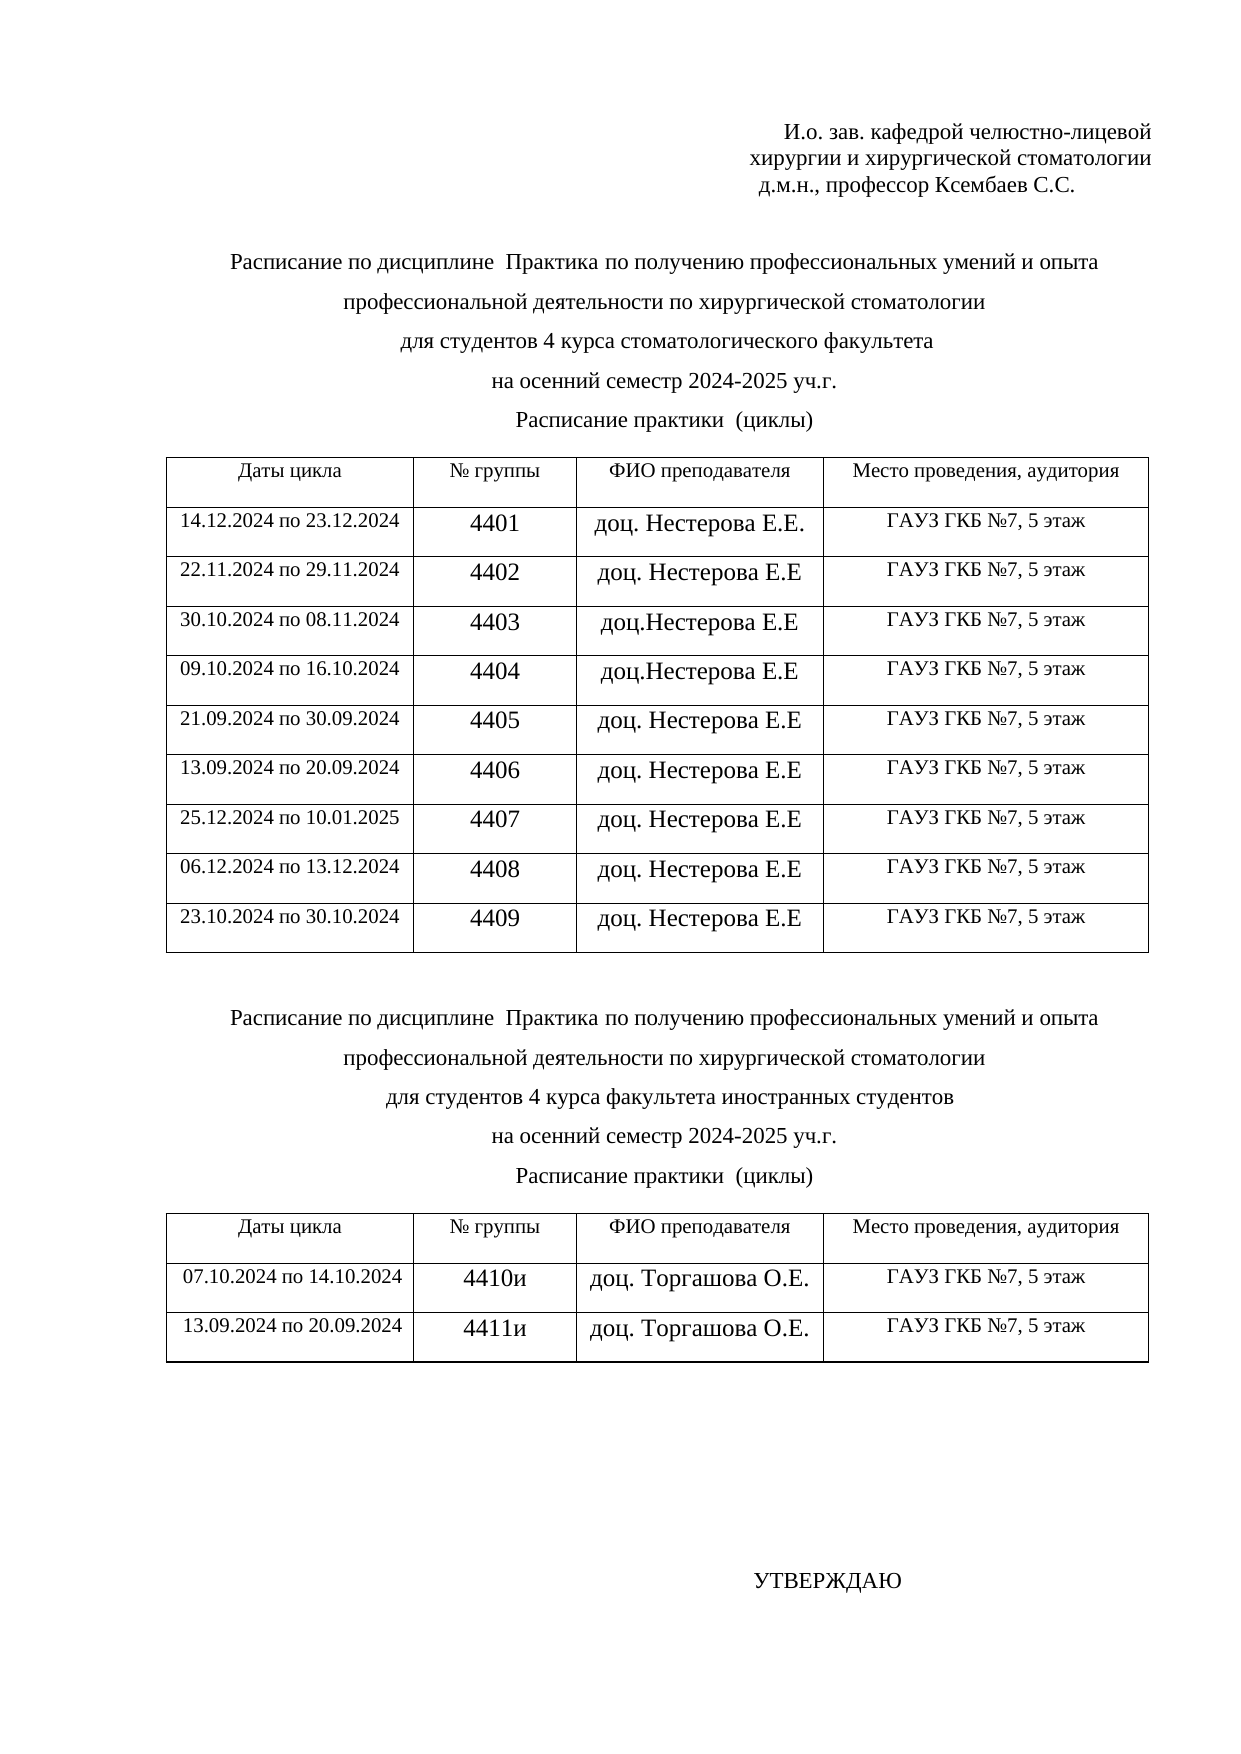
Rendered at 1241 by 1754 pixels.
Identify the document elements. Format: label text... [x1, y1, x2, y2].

text И.о. зав. кафедрой челюстно-лицевой хирургии и хирургической стоматологии [177, 118, 1152, 171]
table_cell 4409 [414, 904, 576, 952]
table_cell 30.10.2024 по 08.11.2024 [167, 607, 413, 655]
table_cell ГАУЗ ГКБ №7, 5 этаж [824, 508, 1148, 556]
table_cell 25.12.2024 по 10.01.2025 [167, 805, 413, 853]
table_cell доц. Нестерова Е.Е [577, 706, 823, 754]
table_cell ГАУЗ ГКБ №7, 5 этаж [824, 706, 1148, 754]
text Расписание практики (циклы) [177, 406, 1152, 432]
table_cell 23.10.2024 по 30.10.2024 [167, 904, 413, 952]
table_cell 4404 [414, 656, 576, 704]
table_cell доц. Нестерова Е.Е [577, 557, 823, 606]
table_cell доц. Нестерова Е.Е [577, 904, 823, 952]
table_header Даты цикла [167, 458, 413, 507]
table_cell доц.Нестерова Е.Е [577, 607, 823, 655]
table_cell ГАУЗ ГКБ №7, 5 этаж [824, 755, 1148, 803]
table_cell ГАУЗ ГКБ №7, 5 этаж [824, 904, 1148, 952]
table_cell 4401 [414, 508, 576, 556]
table_header Место проведения, аудитория [824, 1214, 1148, 1262]
table_cell 13.09.2024 по 20.09.2024 [167, 755, 413, 803]
table_cell доц. Нестерова Е.Е [577, 805, 823, 853]
table_cell 22.11.2024 по 29.11.2024 [167, 557, 413, 606]
table_cell ГАУЗ ГКБ №7, 5 этаж [824, 1264, 1148, 1312]
table_cell ГАУЗ ГКБ №7, 5 этаж [824, 557, 1148, 606]
table_header № группы [414, 458, 576, 507]
table_cell доц.Нестерова Е.Е [577, 656, 823, 704]
text Расписание по дисциплине Практика по получению профессиональных умений и опыта профессиональной деятельности по хирургической стоматологии [177, 248, 1152, 314]
table_header Место проведения, аудитория [824, 458, 1148, 507]
table_cell ГАУЗ ГКБ №7, 5 этаж [824, 1313, 1148, 1361]
text УТВЕРЖДАЮ [177, 1567, 1152, 1593]
text на осенний семестр 2024-2025 уч.г. [177, 1122, 1152, 1149]
table_cell 4407 [414, 805, 576, 853]
table_cell 21.09.2024 по 30.09.2024 [167, 706, 413, 754]
table_cell доц. Нестерова Е.Е [577, 854, 823, 902]
table_header № группы [414, 1214, 576, 1262]
table_header Даты цикла [167, 1214, 413, 1262]
table_header ФИО преподавателя [577, 458, 823, 507]
table_cell 4410и [414, 1264, 576, 1312]
table_cell ГАУЗ ГКБ №7, 5 этаж [824, 607, 1148, 655]
table_cell 4406 [414, 755, 576, 803]
table_cell ГАУЗ ГКБ №7, 5 этаж [824, 656, 1148, 704]
table_cell 13.09.2024 по 20.09.2024 [167, 1313, 413, 1361]
table_header ФИО преподавателя [577, 1214, 823, 1262]
text для студентов 4 курса факультета иностранных студентов [177, 1083, 1152, 1109]
table_cell 06.12.2024 по 13.12.2024 [167, 854, 413, 902]
table_cell 4403 [414, 607, 576, 655]
table_cell 4405 [414, 706, 576, 754]
table_cell доц. Торгашова О.Е. [577, 1264, 823, 1312]
text д.м.н., профессор Ксембаев С.С. [177, 171, 1152, 197]
table_cell 09.10.2024 по 16.10.2024 [167, 656, 413, 704]
text Расписание по дисциплине Практика по получению профессиональных умений и опыта профессиональной деятельности по хирургической стоматологии [177, 1004, 1152, 1070]
text Расписание практики (циклы) [177, 1162, 1152, 1188]
table_cell 4411и [414, 1313, 576, 1361]
table_cell 4402 [414, 557, 576, 606]
table_cell доц. Нестерова Е.Е [577, 755, 823, 803]
table_cell доц. Торгашова О.Е. [577, 1313, 823, 1361]
table_cell ГАУЗ ГКБ №7, 5 этаж [824, 854, 1148, 902]
table_cell доц. Нестерова Е.Е. [577, 508, 823, 556]
table_cell 14.12.2024 по 23.12.2024 [167, 508, 413, 556]
table_cell ГАУЗ ГКБ №7, 5 этаж [824, 805, 1148, 853]
text для студентов 4 курса стоматологического факультета [177, 327, 1152, 353]
text на осенний семестр 2024-2025 уч.г. [177, 367, 1152, 393]
table_cell 07.10.2024 по 14.10.2024 [167, 1264, 413, 1312]
table_cell 4408 [414, 854, 576, 902]
